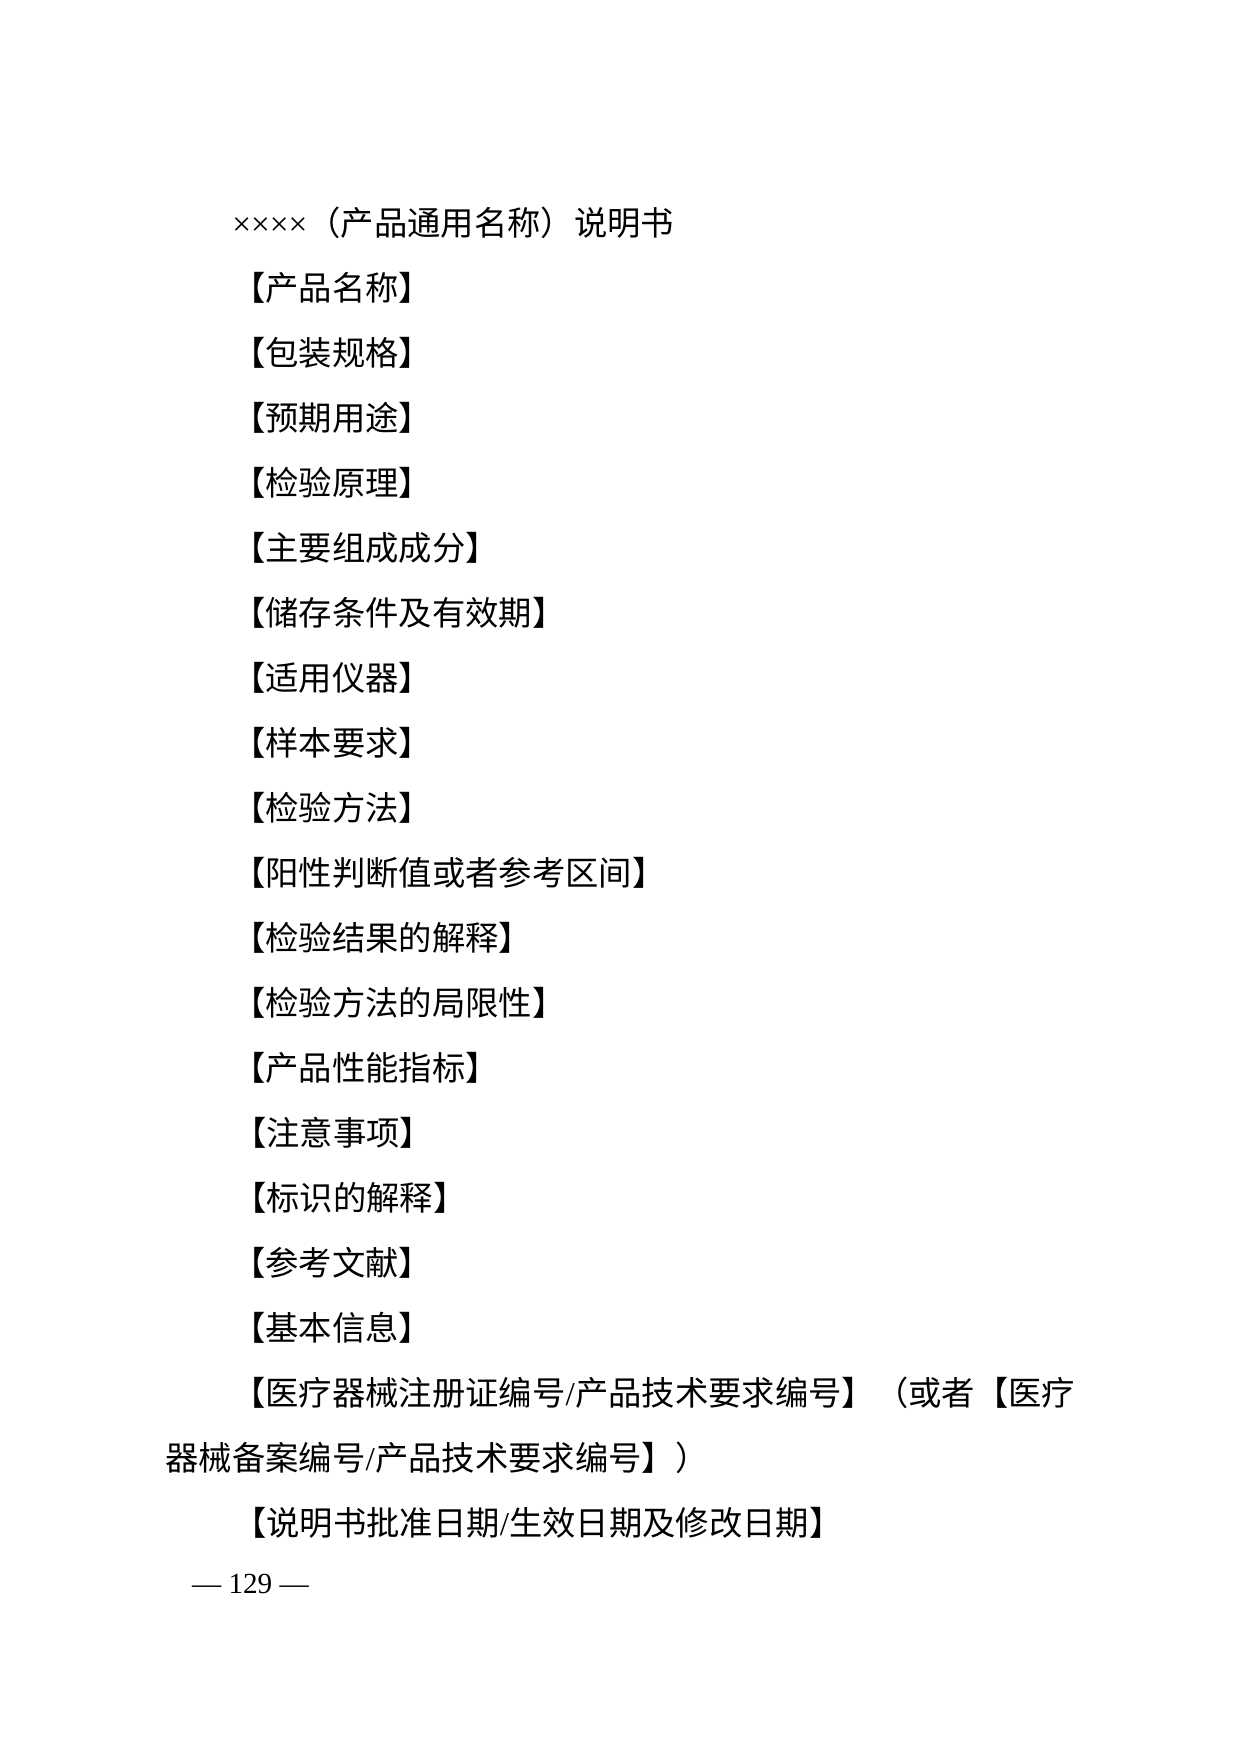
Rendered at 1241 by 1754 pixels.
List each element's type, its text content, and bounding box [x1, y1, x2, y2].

text 【检验方法的局限性】 [165, 969, 1075, 1034]
text 【预期用途】 [165, 384, 1075, 449]
text 【产品性能指标】 [165, 1034, 1075, 1099]
text 【医疗器械注册证编号/产品技术要求编号】（或者【医疗器械备案编号/产品技术要求编号】） [165, 1359, 1075, 1489]
text 【检验原理】 [165, 449, 1075, 514]
text 【主要组成成分】 [165, 514, 1075, 579]
text 【基本信息】 [165, 1294, 1075, 1359]
text 【注意事项】 [165, 1099, 1075, 1164]
text 【说明书批准日期/生效日期及修改日期】 [165, 1489, 1075, 1554]
text 【标识的解释】 [165, 1164, 1075, 1229]
text 【阳性判断值或者参考区间】 [165, 839, 1075, 904]
text 【检验方法】 [165, 774, 1075, 839]
text 【适用仪器】 [165, 644, 1075, 709]
text 【产品名称】 [165, 254, 1075, 319]
text 【储存条件及有效期】 [165, 579, 1075, 644]
text 【参考文献】 [165, 1229, 1075, 1294]
text 【包装规格】 [165, 319, 1075, 384]
text 【样本要求】 [165, 709, 1075, 774]
text 【检验结果的解释】 [165, 904, 1075, 969]
text ××××（产品通用名称）说明书 [165, 189, 1075, 254]
